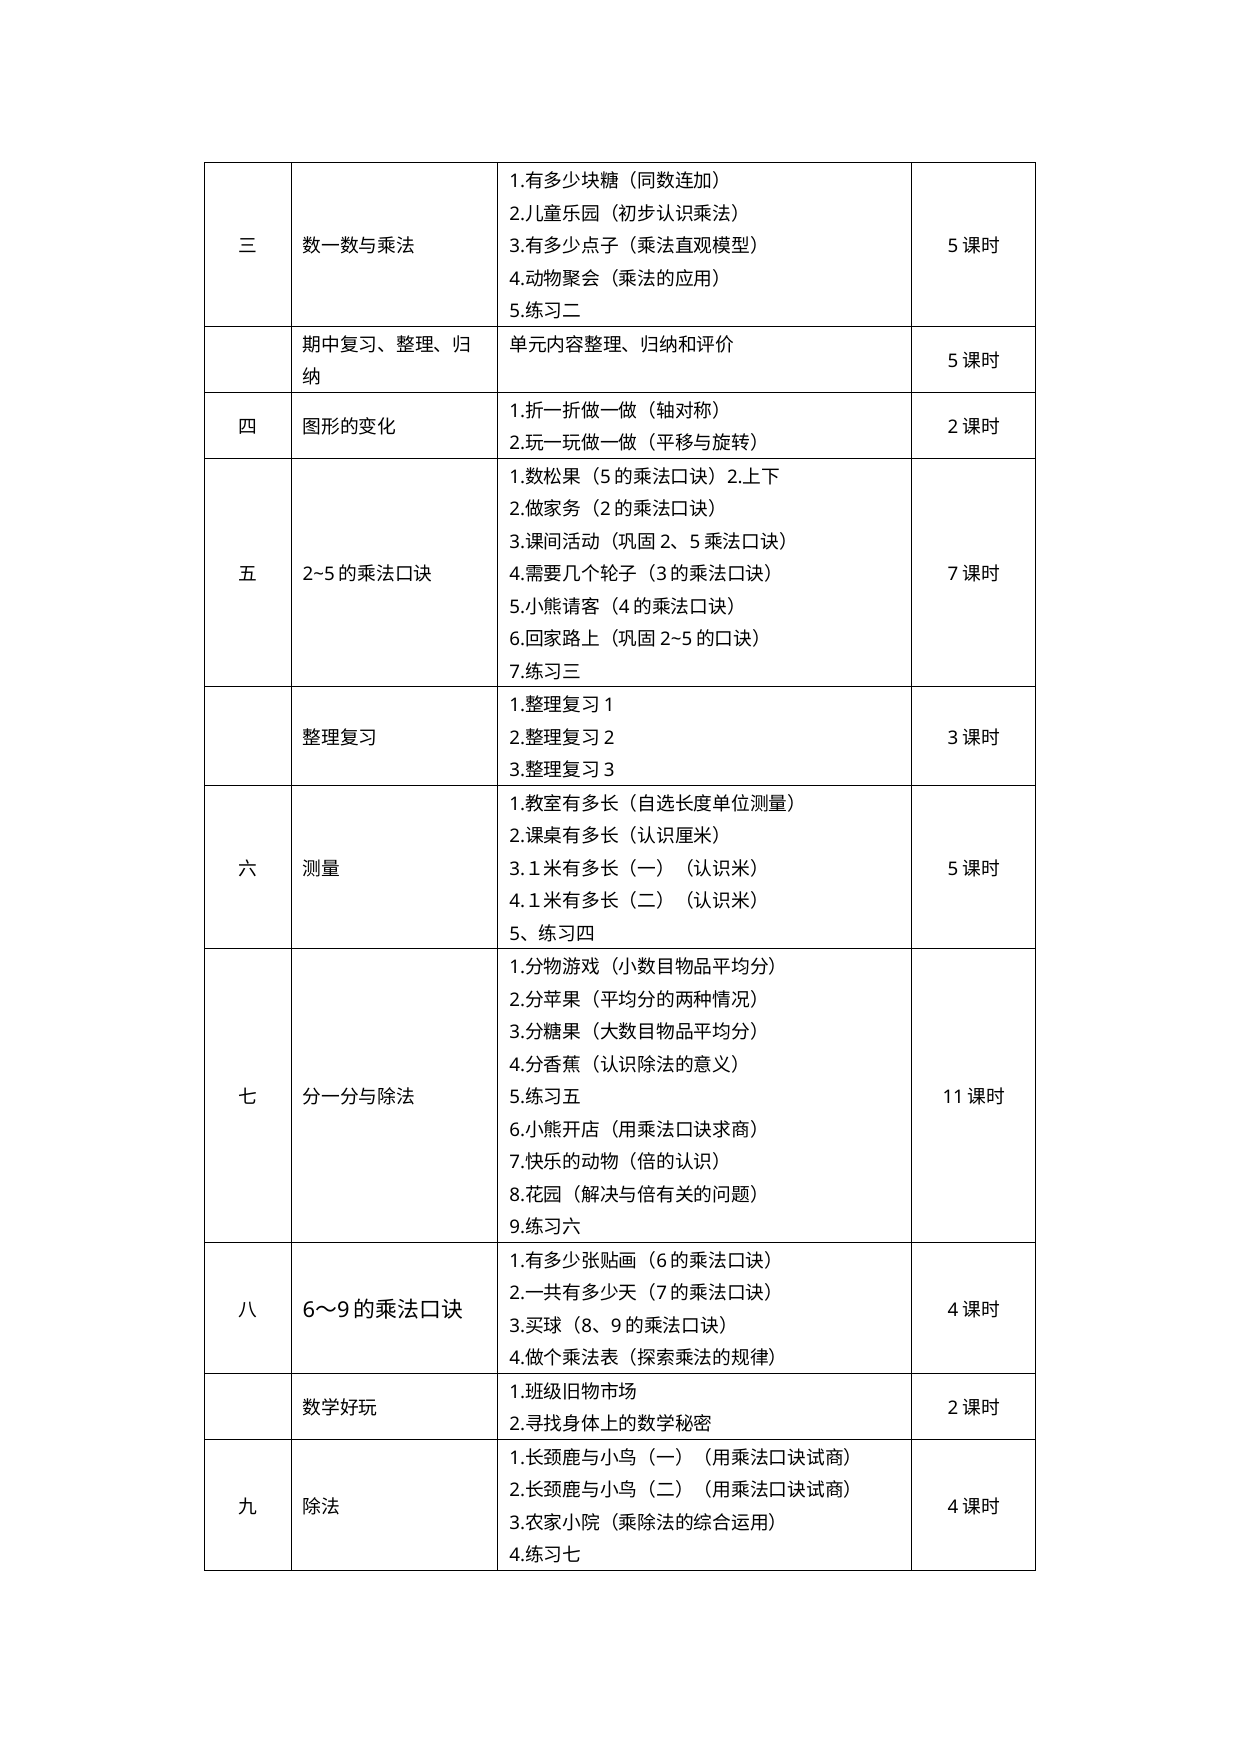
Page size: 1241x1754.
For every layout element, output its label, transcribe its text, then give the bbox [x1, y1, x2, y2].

table_cell 测量 [292, 786, 497, 948]
table_cell 3课时 [912, 687, 1035, 785]
table_cell 九 [205, 1440, 291, 1570]
table_cell 八 [205, 1243, 291, 1373]
table_cell 11课时 [912, 949, 1035, 1242]
table_cell 七 [205, 949, 291, 1242]
table_cell 四 [205, 393, 291, 458]
table_cell 2~5的乘法口诀 [292, 459, 497, 686]
table_cell 长颈鹿与小鸟（一）（用乘法口诀试商） 长颈鹿与小鸟（二）（用乘法口诀试商） 农家小院（乘除法的综合运用） 练习七 [498, 1440, 911, 1570]
table_cell 期中复习、整理、归纳 [292, 327, 497, 392]
table_cell 图形的变化 [292, 393, 497, 458]
table_cell 1.有多少块糖（同数连加） 2.儿童乐园（初步认识乘法） 3.有多少点子（乘法直观模型） 4.动物聚会（乘法的应用） 5.练习二 [498, 163, 911, 326]
table_cell [205, 1374, 291, 1439]
table_cell 7课时 [912, 459, 1035, 686]
table_cell 1.折一折做一做（轴对称） 2.玩一玩做一做（平移与旋转） [498, 393, 911, 458]
table_cell 4课时 [912, 1440, 1035, 1570]
table_cell 6～9的乘法口诀 [292, 1243, 497, 1373]
table_cell 1.分物游戏（小数目物品平均分） 2.分苹果（平均分的两种情况） 3.分糖果（大数目物品平均分） 4.分香蕉（认识除法的意义） 5.练习五 6.小熊开店（用乘法口诀求商） 7.快乐的动物（倍的认识） 8.花园（解决与倍有关的问题） 9.练习六 [498, 949, 911, 1242]
table_cell 5课时 [912, 786, 1035, 948]
table_cell 5课时 [912, 327, 1035, 392]
table_cell 2课时 [912, 1374, 1035, 1439]
table_cell 有多少张贴画（6的乘法口诀） 一共有多少天（7的乘法口诀） 买球（8、9的乘法口诀） 做个乘法表（探索乘法的规律） [498, 1243, 911, 1373]
table_cell 分一分与除法 [292, 949, 497, 1242]
table_cell 1.整理复习1 2.整理复习2 3.整理复习3 [498, 687, 911, 785]
table_cell 2课时 [912, 393, 1035, 458]
table_cell 数学好玩 [292, 1374, 497, 1439]
table_cell 5课时 [912, 163, 1035, 326]
table_cell 整理复习 [292, 687, 497, 785]
table_cell 三 [205, 163, 291, 326]
table_cell 除法 [292, 1440, 497, 1570]
table_cell 单元内容整理、归纳和评价 [498, 327, 911, 392]
table_cell 数一数与乘法 [292, 163, 497, 326]
table_cell 班级旧物市场 寻找身体上的数学秘密 [498, 1374, 911, 1439]
table_cell 教室有多长（自选长度单位测量） 2.课桌有多长（认识厘米） 3.１米有多长（一）（认识米） 4.１米有多长（二）（认识米） 5、练习四 [498, 786, 911, 948]
table_cell 4课时 [912, 1243, 1035, 1373]
table_cell 六 [205, 786, 291, 948]
table_cell [205, 327, 291, 392]
table_cell 五 [205, 459, 291, 686]
table_cell [205, 687, 291, 785]
table_cell 1.数松果（5的乘法口诀）2.上下 2.做家务（2的乘法口诀） 3.课间活动（巩固2、5乘法口诀） 4.需要几个轮子（3的乘法口诀） 5.小熊请客（4的乘法口诀） 6.回家路上（巩固2~5的口诀） 7.练习三 [498, 459, 911, 686]
